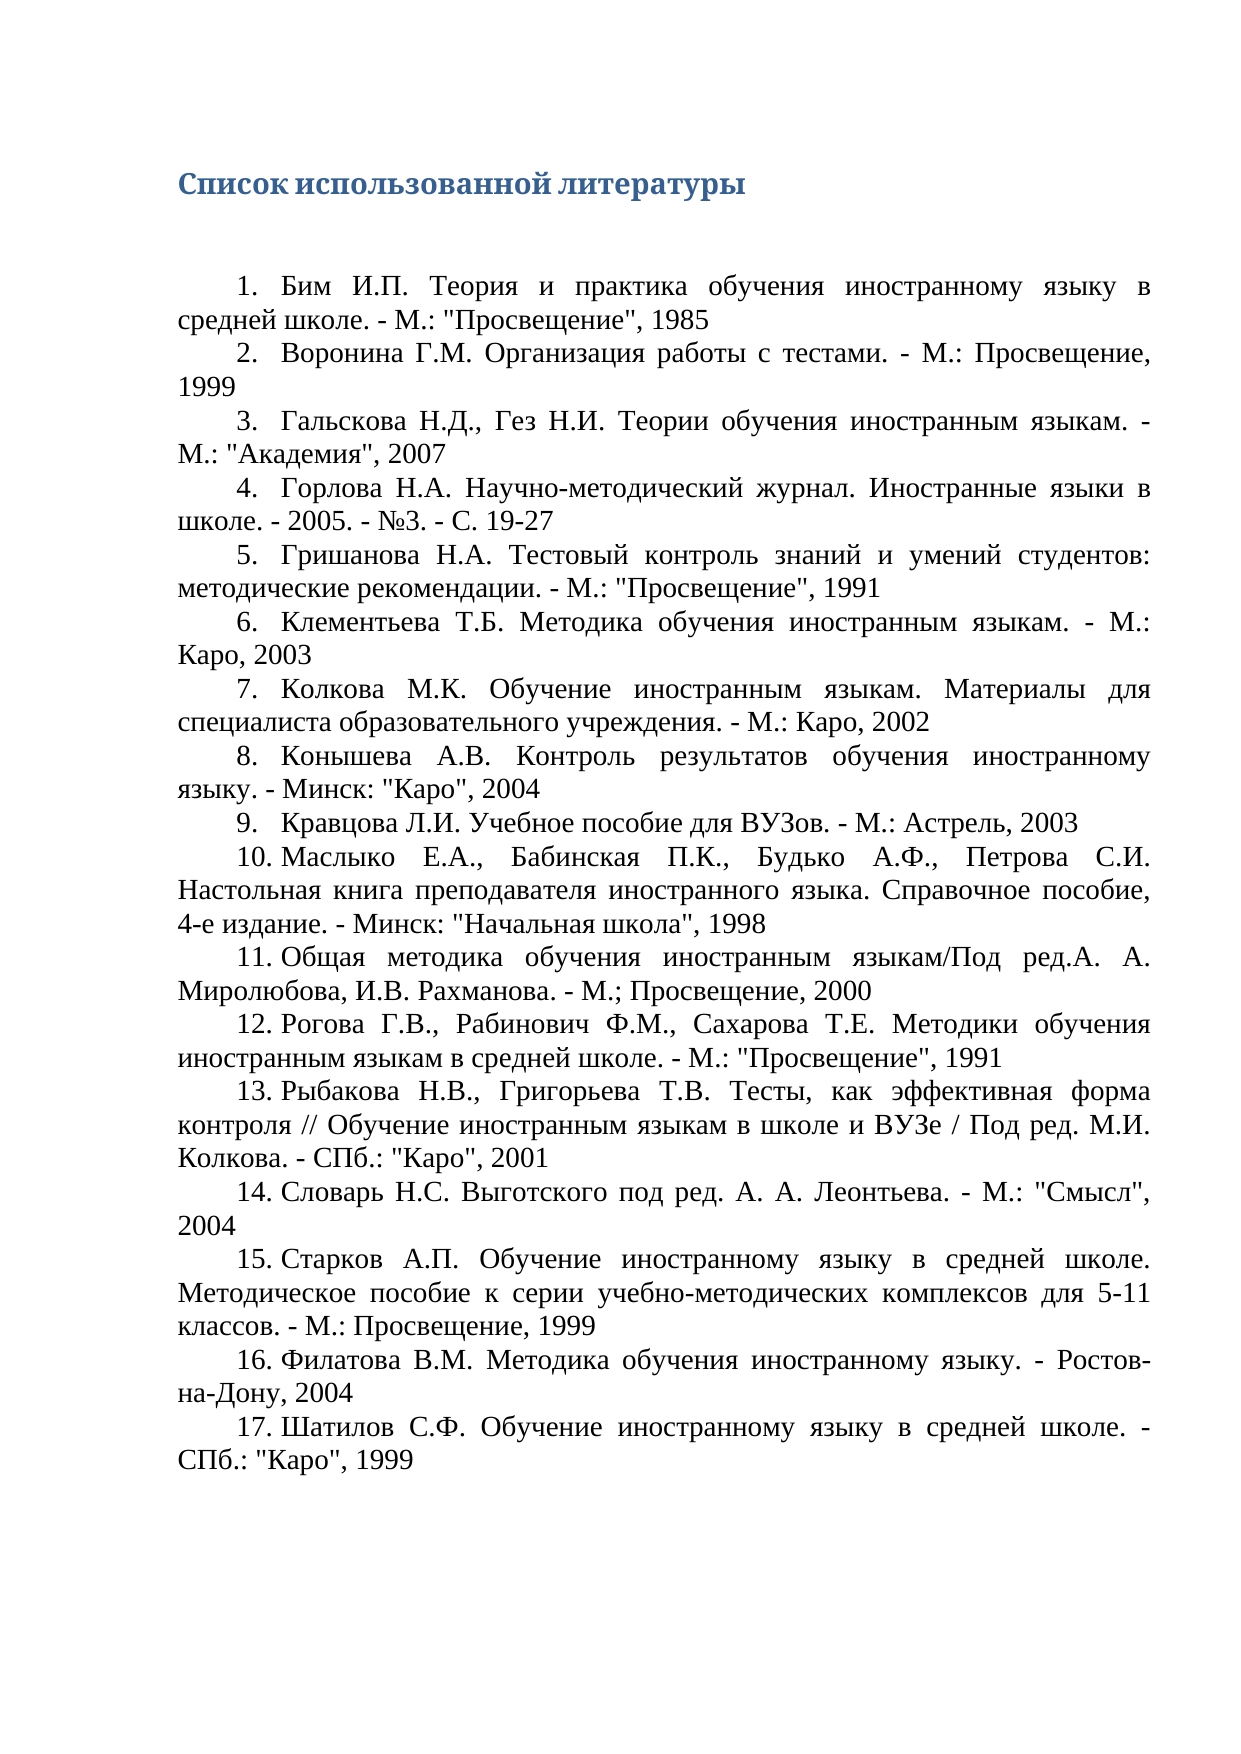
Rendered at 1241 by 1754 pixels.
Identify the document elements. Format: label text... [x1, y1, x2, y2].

list Колкова М.К. Обучение иностранным языкам. Материалы для специалиста образовательного учреждения. - М.: Каро, 2002 [177, 671, 1152, 738]
subtitle Список использованной литературы [177, 168, 1152, 202]
list Рогова Г.В., Рабинович Ф.М., Сахарова Т.Е. Методики обучения иностранным языкам в средней школе. - М.: "Просвещение", 1991 [177, 1006, 1152, 1073]
list Клементьева Т.Б. Методика обучения иностранным языкам. - М.: Каро, 2003 [177, 604, 1152, 671]
list Горлова Н.А. Научно-методический журнал. Иностранные языки в школе. - 2005. - №3. - С. 19-27 [177, 470, 1152, 537]
list Маслыко Е.А., Бабинская П.К., Будько А.Ф., Петрова С.И. Настольная книга преподавателя иностранного языка. Справочное пособие, 4-е издание. - Минск: "Начальная школа", 1998 [177, 839, 1152, 939]
list Старков А.П. Обучение иностранному языку в средней школе. Методическое пособие к серии учебно-методических комплексов для 5-11 классов. - М.: Просвещение, 1999 [177, 1241, 1152, 1342]
list Рыбакова Н.В., Григорьева Т.В. Тесты, как эффективная форма контроля // Обучение иностранным языкам в школе и ВУЗе / Под ред. М.И. Колкова. - СПб.: "Каро", 2001 [177, 1073, 1152, 1174]
list Словарь Н.С. Выготского под ред. А. А. Леонтьева. - М.: "Смысл", 2004 [177, 1174, 1152, 1241]
list Конышева А.В. Контроль результатов обучения иностранному языку. - Минск: "Каро", 2004 [177, 738, 1152, 805]
list Гришанова Н.А. Тестовый контроль знаний и умений студентов: методические рекомендации. - М.: "Просвещение", 1991 [177, 537, 1152, 604]
list Кравцова Л.И. Учебное пособие для ВУЗов. - М.: Астрель, 2003 [177, 805, 1152, 839]
list Филатова В.М. Методика обучения иностранному языку. - Ростов-на-Дону, 2004 [177, 1342, 1152, 1409]
list Гальскова Н.Д., Гез Н.И. Теории обучения иностранным языкам. - М.: "Академия", 2007 [177, 403, 1152, 470]
list Общая методика обучения иностранным языкам/Под ред.А. А. Миролюбова, И.В. Рахманова. - М.; Просвещение, 2000 [177, 939, 1152, 1006]
list Воронина Г.М. Организация работы с тестами. - М.: Просвещение, 1999 [177, 336, 1152, 403]
list Шатилов С.Ф. Обучение иностранному языку в средней школе. - СПб.: "Каро", 1999 [177, 1409, 1152, 1476]
list Бим И.П. Теория и практика обучения иностранному языку в средней школе. - М.: "Просвещение", 1985 [177, 268, 1152, 336]
